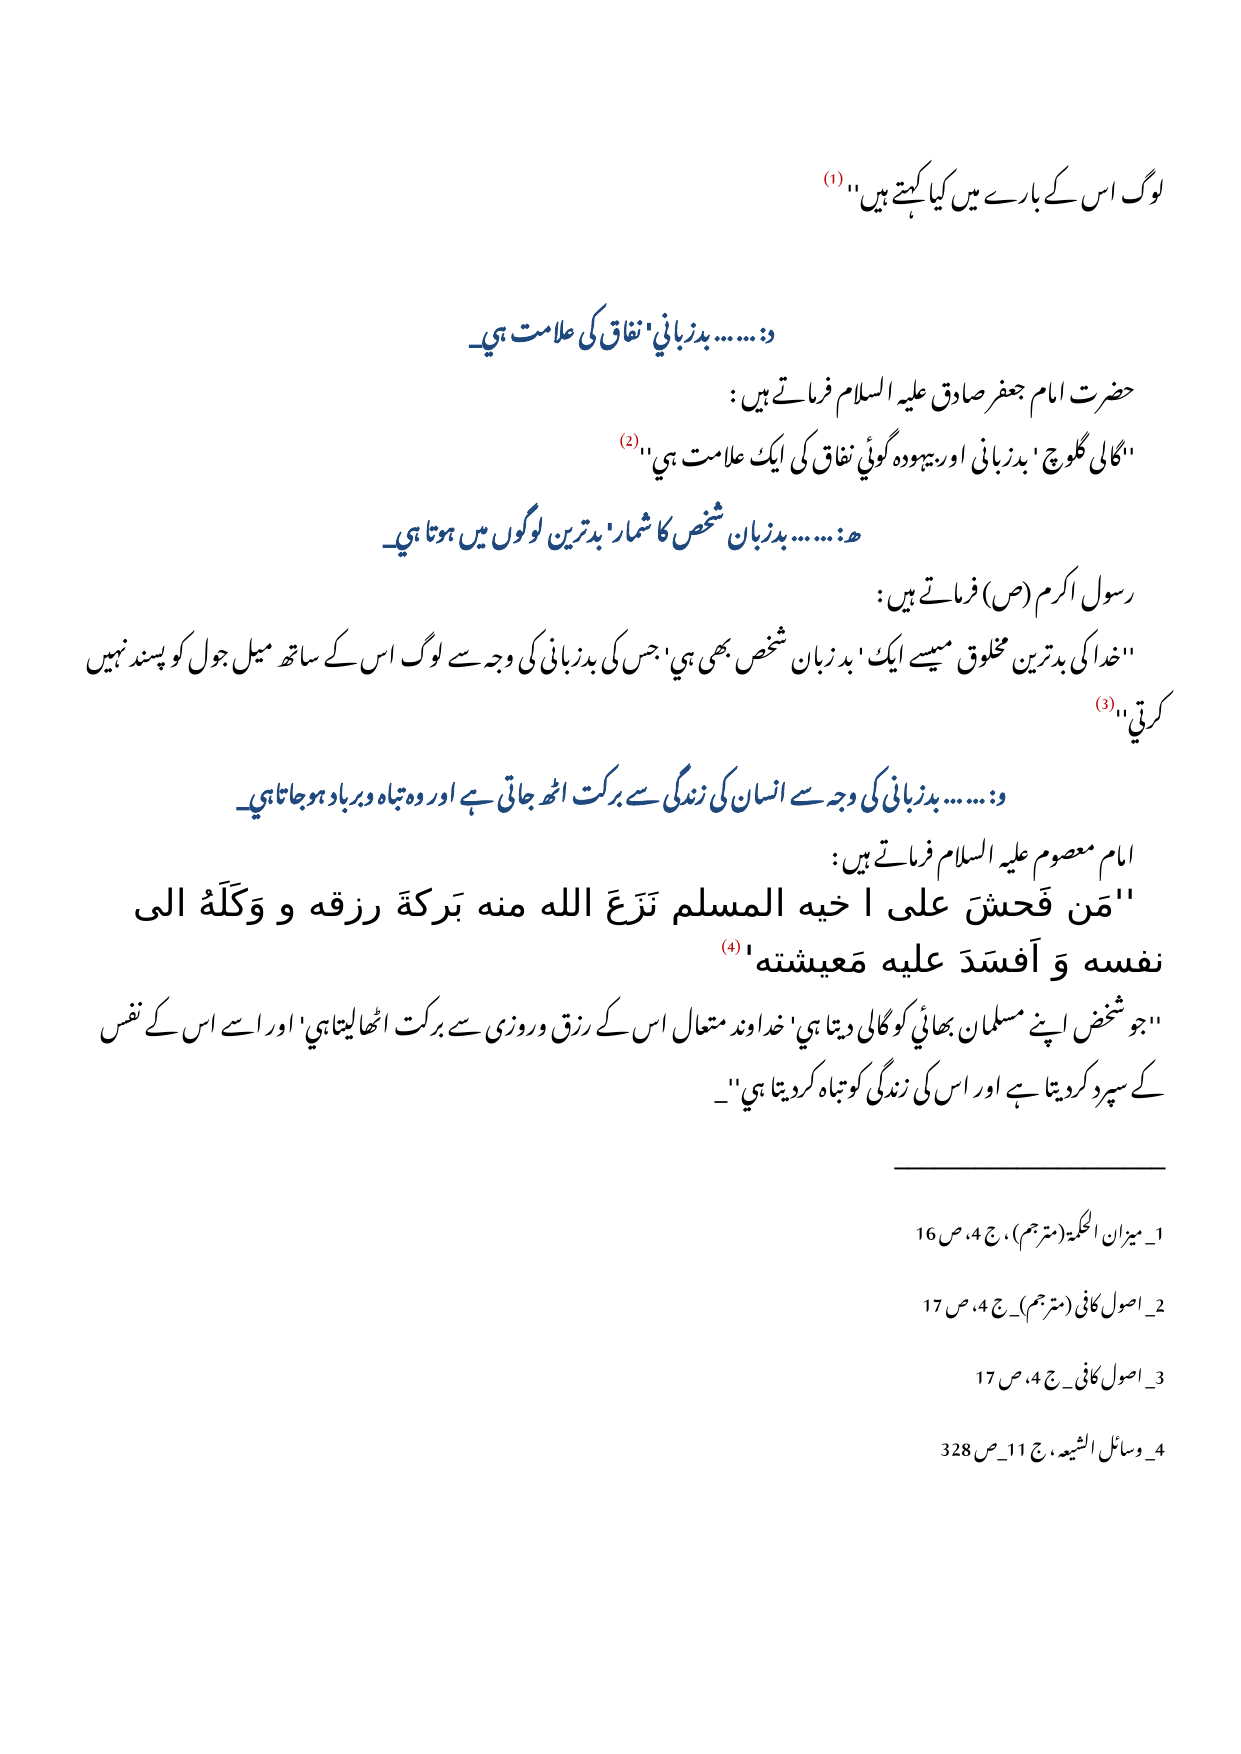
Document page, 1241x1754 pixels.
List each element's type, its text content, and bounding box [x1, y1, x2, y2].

text رسول اكرم (ص) فرماتے ہيں : [75, 556, 1165, 619]
text ''مَن فَحشَ على ا خيه المسلم نَزَعَ الله منه بَركةَ رزقه و وَكَلَهُ الى نفسه وَ اَفسَدَ عليه مَعيشته' (4) ''جو شخض اپنے مسلمان بھائي كو گالى ديتا ہي' خداوند متعال اس كے رزق وروزى سے بركت اٹھاليتاہي' اور اسے اس كے نفس كے سپرد كرديتا ہے اور اس كى زندگى كو تباہ كرديتا ہي''_ [75, 881, 1165, 1112]
text ''خدا كى بدترين مخلوق ميںسے ايك ' بد زبان شخص بھى ہي' جس كى بدزبانى كى وجہ سے لوگ اس كے ساتھ ميل جول كو پسند نہيں كرتي''(3) [75, 619, 1165, 744]
subtitle د: ... ... بدزباني' نفاق كى علامت ہي_ [75, 294, 1165, 356]
text ____________________ [75, 1112, 1165, 1180]
text 1_ ميزان الحكمة (مترجم) ، ج 4، ص 16 [75, 1205, 1165, 1252]
subtitle و: ... ... بدزبانى كى وجہ سے انسان كى زندگى سے بركت اٹھ جاتى ہے اور وہ تباہ وبرباد ہوجاتاہي_ [75, 756, 1165, 819]
text لوگ اس كے بارے ميں كيا كہتے ہيں'' (1) [75, 94, 1165, 281]
subtitle ھ: ... ... بدزبان شخص كا شمار' بدترين لوگوں ميں ہوتا ہي_ [75, 494, 1165, 556]
text 3_ اصول كافى _ ج 4، ص 17 [75, 1349, 1165, 1396]
text ''گالى گلوچ ' بدزبانى اور بيہودہ گوئي نفاق كى ايك علامت ہي''(2) [75, 419, 1165, 481]
text 4_ وسائل الشيعہ ، ج 11_ص 328 [75, 1421, 1165, 1468]
text حضرت امام جعفر صادق عليه السلام فرماتے ہيں : [75, 356, 1165, 419]
text 2_ اصول كافى (مترجم)_ ج 4، ص 17 [75, 1277, 1165, 1324]
text امام معصوم عليه السلام فرماتے ہيں : [75, 819, 1165, 881]
